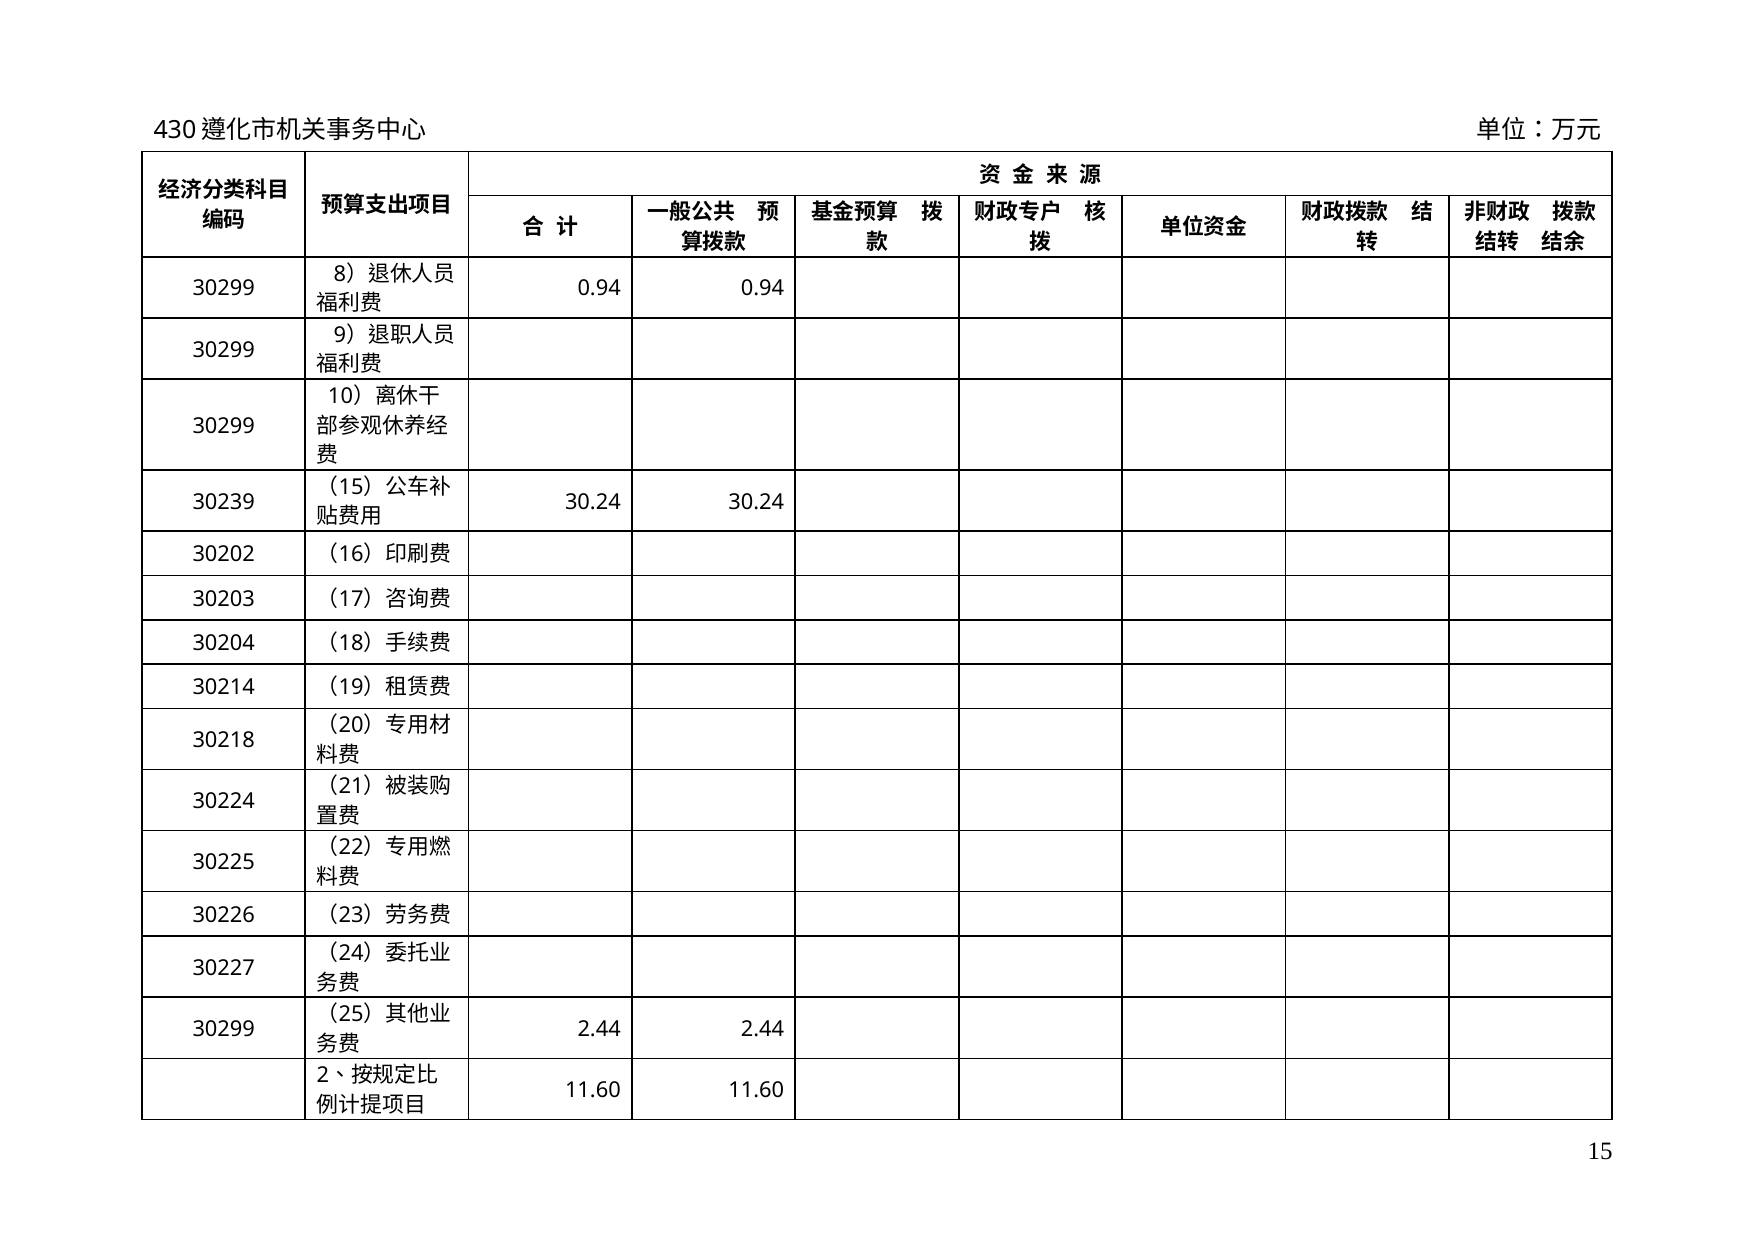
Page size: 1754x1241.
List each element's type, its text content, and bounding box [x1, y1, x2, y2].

table_cell [469, 937, 631, 996]
table_cell [633, 770, 794, 830]
table_cell 30203 [143, 576, 304, 619]
table_cell [1123, 621, 1285, 663]
table_cell [469, 831, 631, 891]
table_cell [1286, 576, 1448, 619]
table_cell （16）印刷费 [306, 532, 468, 574]
table_cell [1286, 998, 1448, 1057]
table_cell 8）退休人员福利费 [306, 258, 468, 317]
table_cell [960, 532, 1121, 574]
table_cell [796, 709, 958, 768]
table_cell [960, 831, 1121, 891]
table_cell [633, 831, 794, 891]
table_cell 30225 [143, 831, 304, 891]
table_cell [1450, 532, 1611, 574]
table_cell [469, 709, 631, 768]
table_cell [1450, 319, 1611, 378]
table_cell 30299 [143, 380, 304, 469]
table_cell [796, 532, 958, 574]
table_cell [1286, 319, 1448, 378]
table_cell 30299 [143, 319, 304, 378]
table_cell （25）其他业务费 [306, 998, 468, 1057]
table_cell [796, 576, 958, 619]
table_cell （17）咨询费 [306, 576, 468, 619]
table_cell [1286, 831, 1448, 891]
table_cell [1123, 258, 1285, 317]
table_cell 合 计 [469, 196, 631, 256]
table_cell [633, 892, 794, 935]
table_cell [1123, 380, 1285, 469]
table_cell [1450, 1059, 1611, 1118]
table_cell [1123, 831, 1285, 891]
table_cell [796, 1059, 958, 1118]
table_cell 2.44 [633, 998, 794, 1057]
table_cell 基金预算 拨款 [796, 196, 958, 256]
table_cell [469, 532, 631, 574]
table_cell [1123, 532, 1285, 574]
table_cell [469, 319, 631, 378]
table_cell 30299 [143, 258, 304, 317]
table_cell [796, 937, 958, 996]
table_cell [960, 621, 1121, 663]
table_cell [796, 998, 958, 1057]
table_cell [1286, 937, 1448, 996]
table_cell [1286, 471, 1448, 530]
table_cell [1286, 621, 1448, 663]
table_cell [1123, 665, 1285, 707]
table_cell [1123, 770, 1285, 830]
table_cell [796, 380, 958, 469]
table_cell [960, 319, 1121, 378]
table_cell 30227 [143, 937, 304, 996]
table_cell [960, 258, 1121, 317]
table_cell [1450, 258, 1611, 317]
table_cell （24）委托业务费 [306, 937, 468, 996]
table_cell [633, 665, 794, 707]
table_cell 0.94 [469, 258, 631, 317]
table_cell 非财政 拨款结转 结余 [1450, 196, 1611, 256]
table_cell [1450, 892, 1611, 935]
table_cell 预算支出项目 [306, 152, 468, 256]
table_cell [1123, 319, 1285, 378]
table_cell [1123, 998, 1285, 1057]
table_cell [960, 892, 1121, 935]
table_cell [469, 770, 631, 830]
table_cell [469, 892, 631, 935]
table_cell [796, 319, 958, 378]
table_cell [796, 892, 958, 935]
table_cell （15）公车补贴费用 [306, 471, 468, 530]
table_cell [1286, 380, 1448, 469]
table_cell [1286, 1059, 1448, 1118]
table_cell [960, 770, 1121, 830]
table_cell [633, 380, 794, 469]
table_cell [633, 532, 794, 574]
table_cell [960, 471, 1121, 530]
table_cell [1123, 709, 1285, 768]
table_cell 30.24 [469, 471, 631, 530]
table_cell 2、按规定比例计提项目 [306, 1059, 468, 1118]
table_cell [1450, 471, 1611, 530]
table_cell 经济分类科目编码 [143, 152, 304, 256]
table_cell 财政专户 核拨 [960, 196, 1121, 256]
table_cell [1450, 380, 1611, 469]
table_cell [1450, 665, 1611, 707]
table_cell [1123, 1059, 1285, 1118]
table_cell [469, 380, 631, 469]
table_cell [633, 709, 794, 768]
table_cell [960, 998, 1121, 1057]
table_cell [1286, 892, 1448, 935]
table_cell 30204 [143, 621, 304, 663]
table_cell [796, 621, 958, 663]
table_cell 资 金 来 源 [469, 152, 1611, 195]
table_cell 单位资金 [1123, 196, 1285, 256]
table_cell 11.60 [633, 1059, 794, 1118]
table_cell （22）专用燃料费 [306, 831, 468, 891]
table_cell 0.94 [633, 258, 794, 317]
table_cell [796, 258, 958, 317]
table_cell [796, 770, 958, 830]
table_cell [1286, 665, 1448, 707]
table_cell [960, 709, 1121, 768]
table_cell [1286, 709, 1448, 768]
table_cell [796, 471, 958, 530]
table_cell [469, 576, 631, 619]
table_cell [1450, 831, 1611, 891]
table_cell 一般公共 预算拨款 [633, 196, 794, 256]
table_cell [143, 1059, 304, 1118]
table_cell 财政拨款 结转 [1286, 196, 1448, 256]
table_cell [1123, 576, 1285, 619]
table_cell 30.24 [633, 471, 794, 530]
table_header 430遵化市机关事务中心 [143, 108, 468, 151]
table_cell （19）租赁费 [306, 665, 468, 707]
table_cell 2.44 [469, 998, 631, 1057]
table_cell [1123, 937, 1285, 996]
table_cell 30239 [143, 471, 304, 530]
table_cell [1286, 258, 1448, 317]
table_cell [796, 665, 958, 707]
table_cell [960, 665, 1121, 707]
table_cell 30218 [143, 709, 304, 768]
table_cell [960, 576, 1121, 619]
table_cell [1123, 892, 1285, 935]
table_cell [960, 937, 1121, 996]
table_cell [1450, 576, 1611, 619]
table_cell [1123, 471, 1285, 530]
table_cell （18）手续费 [306, 621, 468, 663]
table_cell [469, 665, 631, 707]
table_cell [1450, 709, 1611, 768]
table_cell [633, 937, 794, 996]
table_cell [960, 380, 1121, 469]
table_cell [1450, 770, 1611, 830]
table_header 单位：万元 [469, 108, 1611, 151]
table_cell [1450, 621, 1611, 663]
table_cell [1450, 937, 1611, 996]
table_cell 30299 [143, 998, 304, 1057]
table_cell 30224 [143, 770, 304, 830]
table_cell [633, 576, 794, 619]
table_cell 30202 [143, 532, 304, 574]
table_cell [960, 1059, 1121, 1118]
table_cell [1286, 532, 1448, 574]
table_cell 30226 [143, 892, 304, 935]
table_cell [469, 621, 631, 663]
table_cell （21）被装购置费 [306, 770, 468, 830]
table_cell （23）劳务费 [306, 892, 468, 935]
table_cell [633, 319, 794, 378]
table_cell [1286, 770, 1448, 830]
table_cell 9）退职人员福利费 [306, 319, 468, 378]
table_cell [633, 621, 794, 663]
table_cell 30214 [143, 665, 304, 707]
table_cell 10）离休干部参观休养经费 [306, 380, 468, 469]
table_cell [1450, 998, 1611, 1057]
table_cell （20）专用材料费 [306, 709, 468, 768]
table_cell 11.60 [469, 1059, 631, 1118]
table_cell [796, 831, 958, 891]
